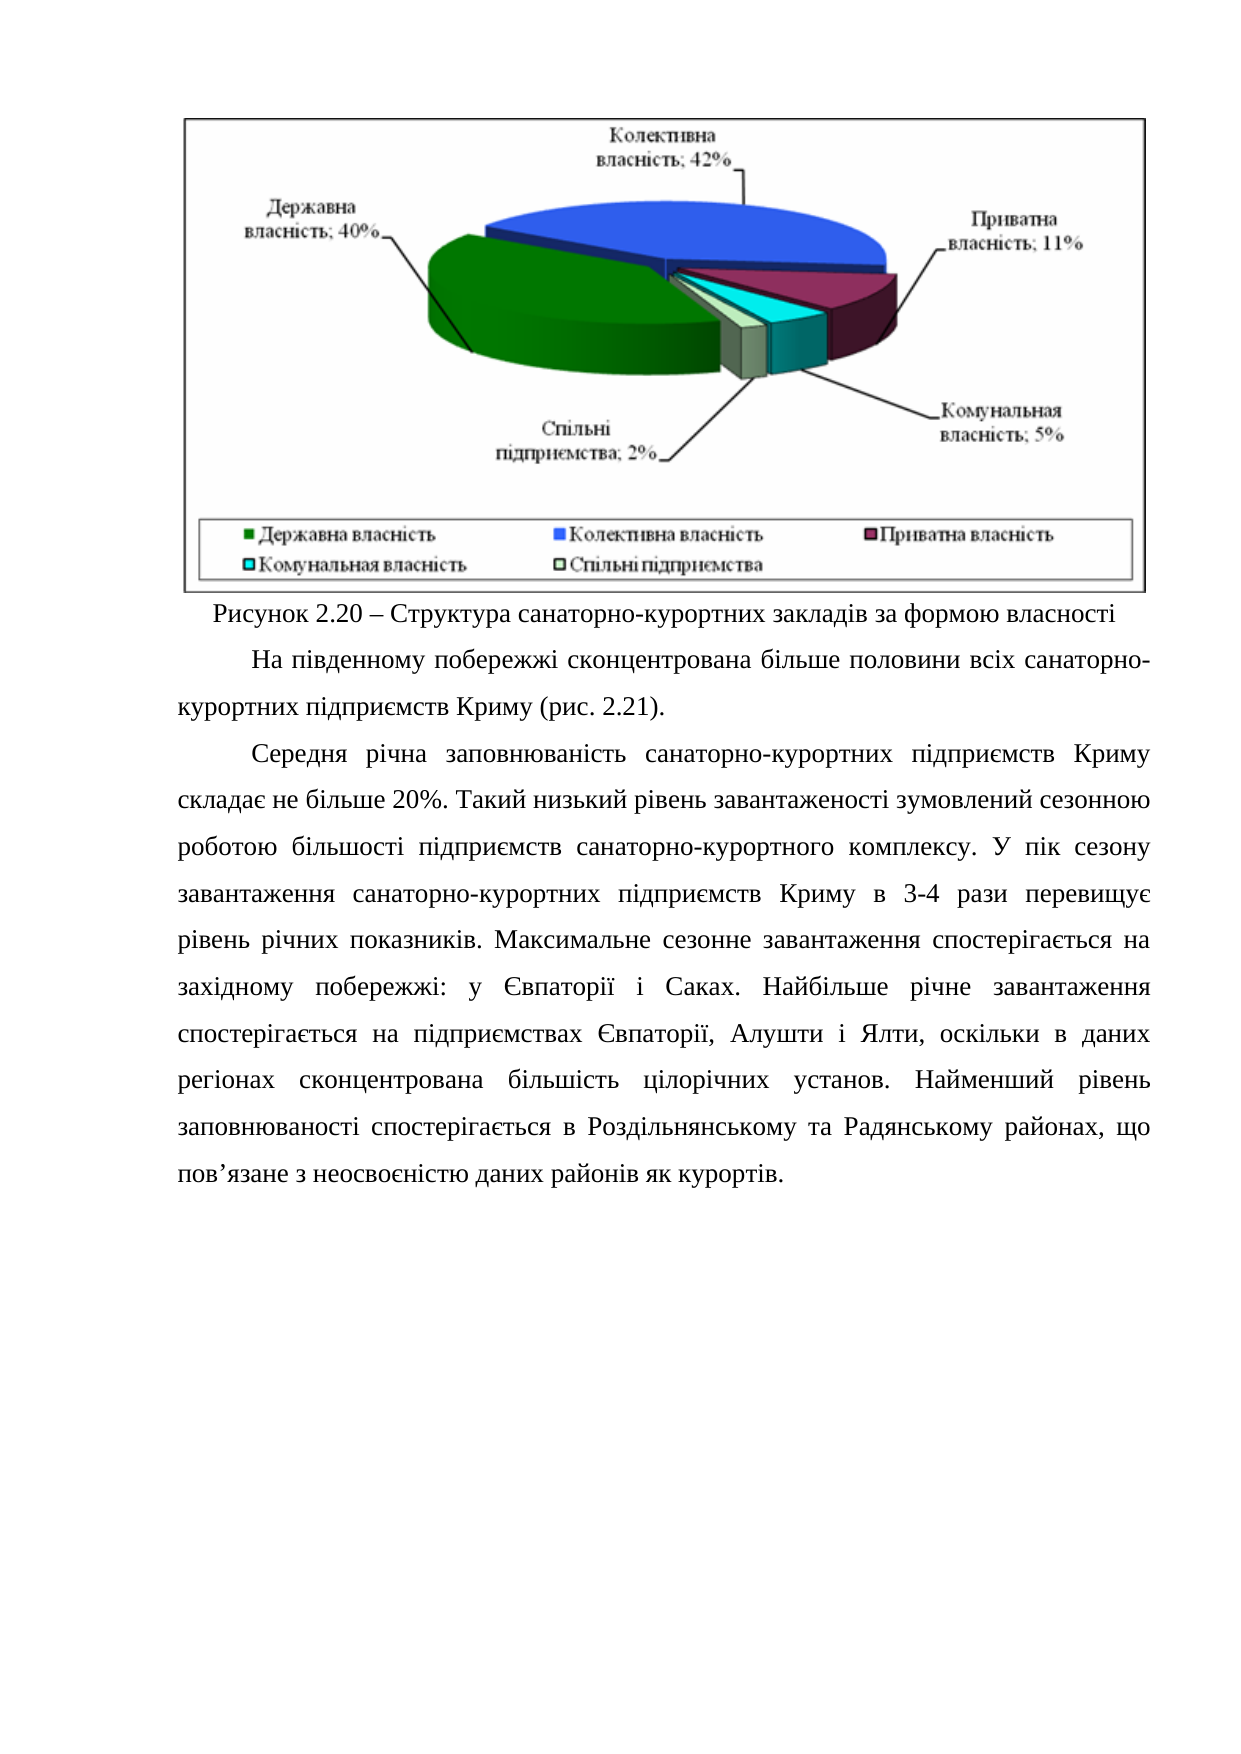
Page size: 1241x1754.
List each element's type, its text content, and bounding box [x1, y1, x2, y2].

picture [183, 118, 1146, 593]
text На південному побережжі сконцентрована більше половини всіх санаторно-курортних підприємств Криму (рис. 2.21). [177, 643, 1152, 721]
text Рисунок 2.20 – Структура санаторно-курортних закладів за формою власності [177, 597, 1152, 628]
text Середня річна заповнюваність санаторно-курортних підприємств Криму складає не більше 20%. Такий низький рівень завантаженості зумовлений сезонною роботою більшості підприємств санаторно-курортного комплексу. У пік сезону завантаження санаторно-курортних підприємств Криму в 3-4 рази перевищує рівень річних показників. Максимальне сезонне завантаження спостерігається на західному побережжі: у Євпаторії і Саках. Найбільше річне завантаження спостерігається на підприємствах Євпаторії, Алушти і Ялти, оскільки в даних регіонах сконцентрована більшість цілорічних установ. Найменший рівень заповнюваності спостерігається в Роздільнянському та Радянському районах, що пов’язане з неосвоєністю даних районів як курортів. [177, 737, 1152, 1188]
